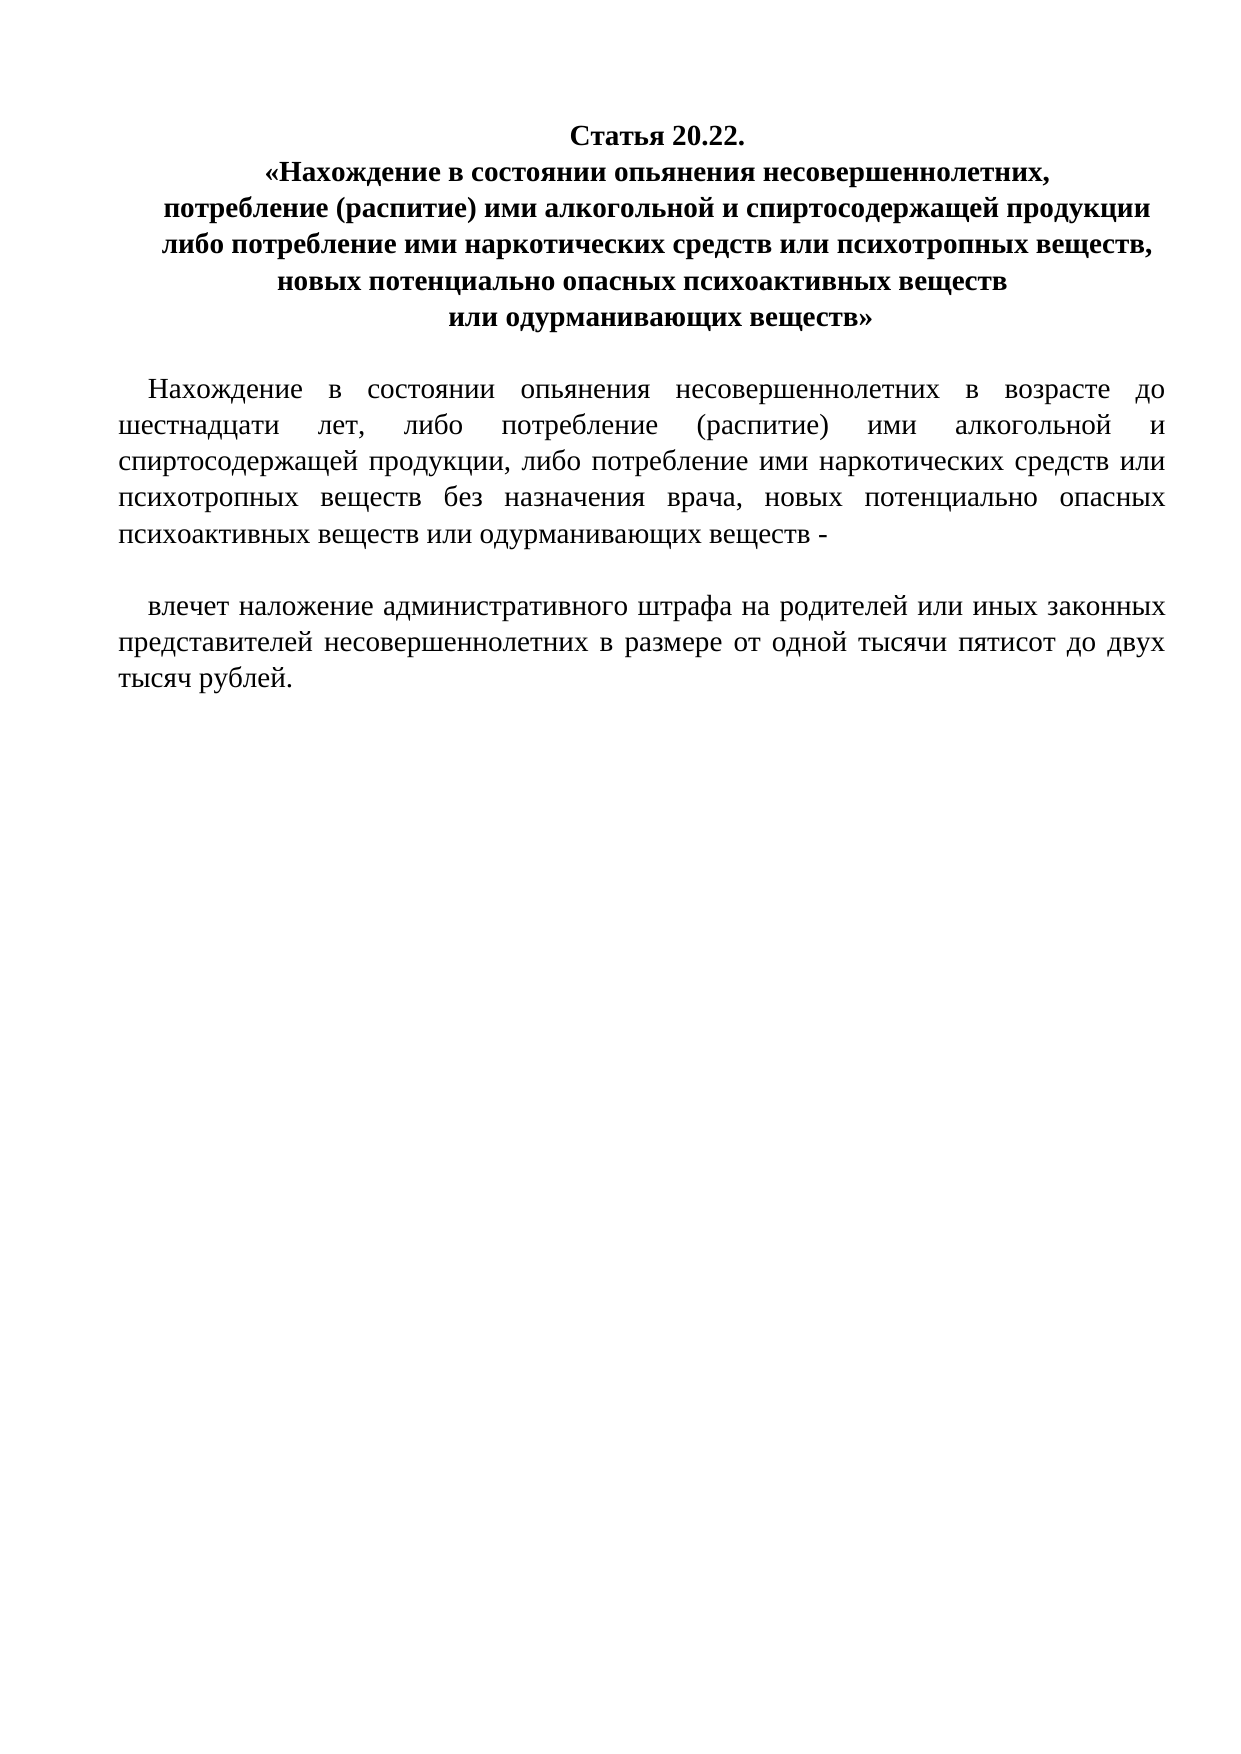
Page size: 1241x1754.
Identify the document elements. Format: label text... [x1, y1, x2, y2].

text Нахождение в состоянии опьянения несовершеннолетних в возрасте до шестнадцати лет, либо потребление (распитие) ими алкогольной и спиртосодержащей продукции, либо потребление ими наркотических средств или психотропных веществ без назначения врача, новых потенциально опасных психоактивных веществ или одурманивающих веществ - [118, 371, 1167, 549]
text влечет наложение административного штрафа на родителей или иных законных представителей несовершеннолетних в размере от одной тысячи пятисот до двух тысяч рублей. [118, 588, 1167, 694]
text либо потребление ими наркотических средств или психотропных веществ, новых потенциально опасных психоактивных веществ [118, 227, 1167, 296]
text «Нахождение в состоянии опьянения несовершеннолетних, [118, 154, 1167, 188]
text потребление (распитие) ими алкогольной и спиртосодержащей продукции [118, 190, 1167, 224]
text или одурманивающих веществ» [118, 299, 1167, 332]
text Статья 20.22. [118, 118, 1167, 152]
